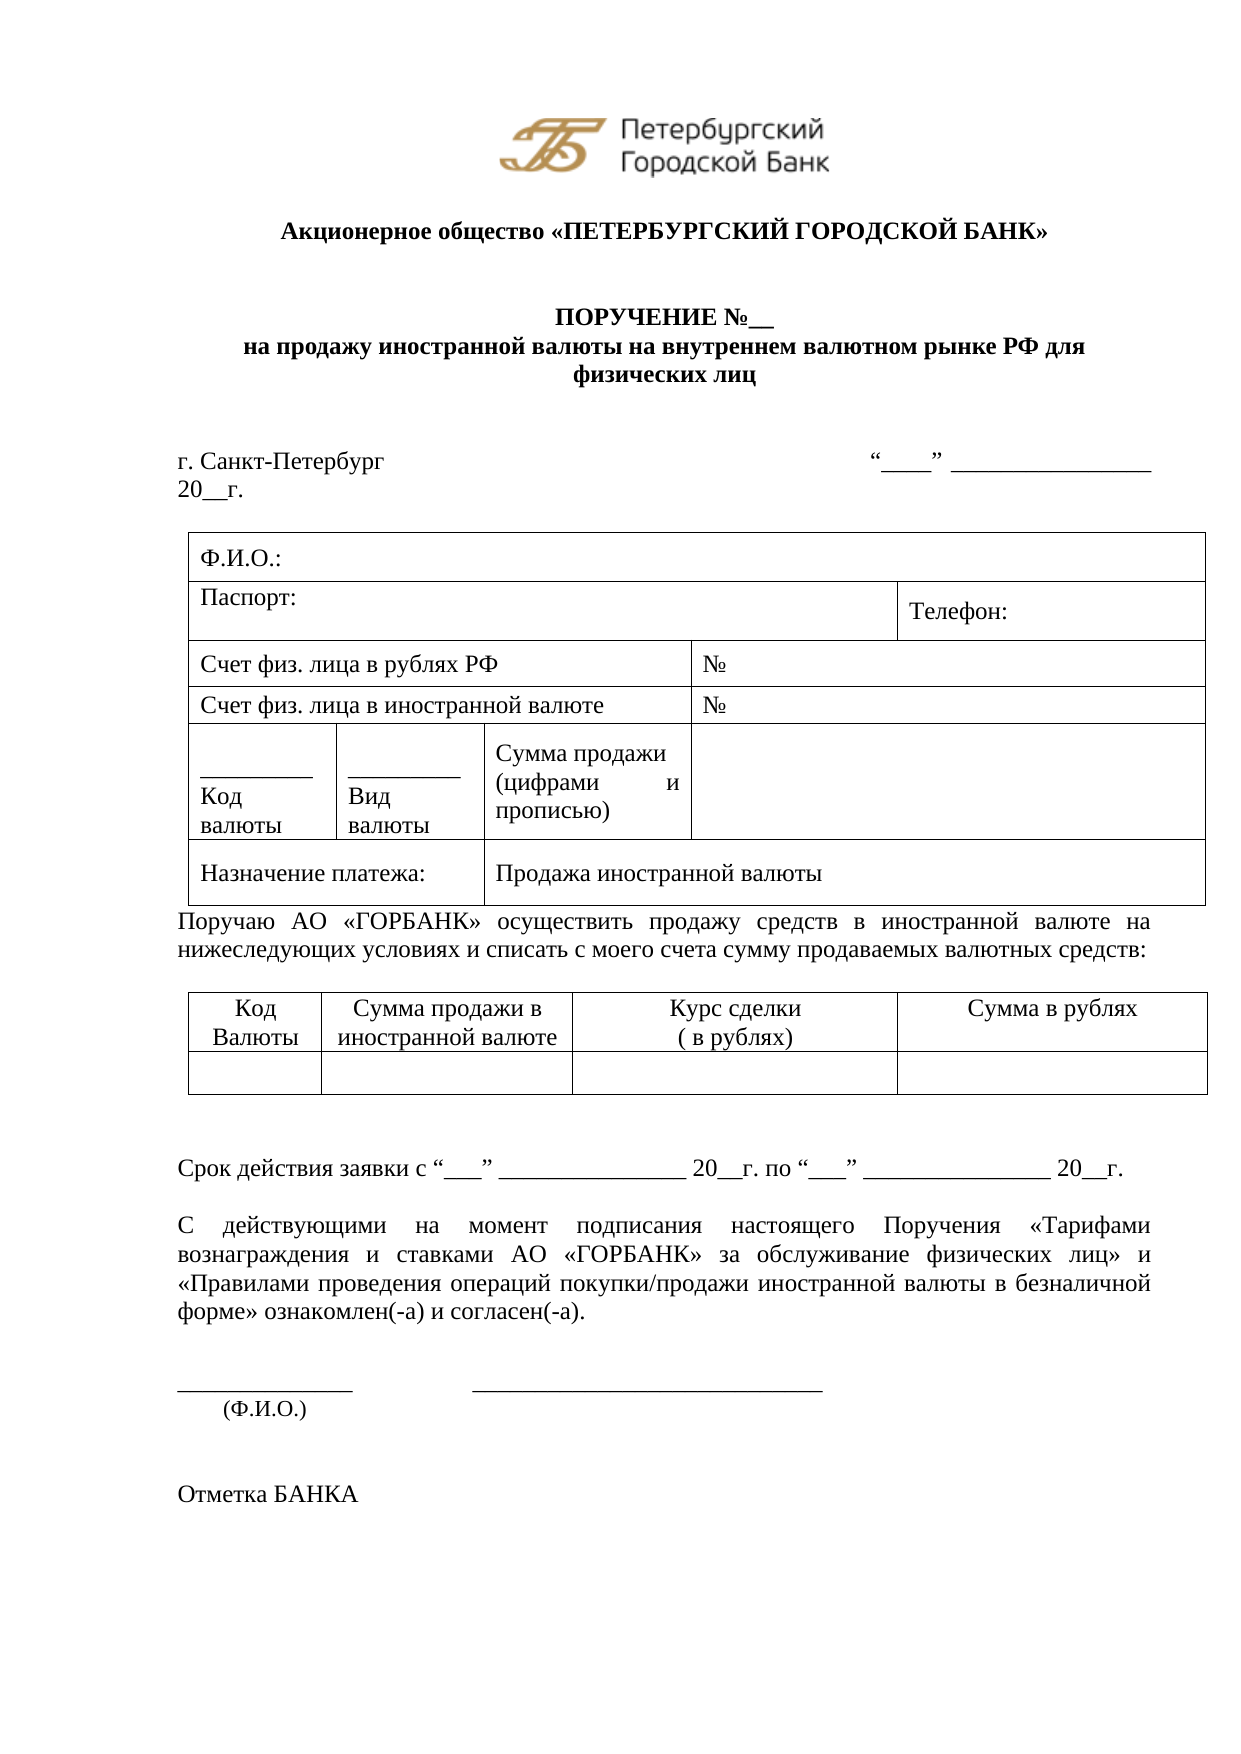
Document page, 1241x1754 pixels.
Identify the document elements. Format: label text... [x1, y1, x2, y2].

table_cell № [692, 641, 1205, 686]
table_cell [898, 1052, 1207, 1094]
text Поручаю АО «ГОРБАНК» осуществить продажу средств в иностранной валюте на нижеследующих условиях и списать с моего счета сумму продаваемых валютных средств: [177, 906, 1152, 963]
table_cell [573, 1052, 897, 1094]
table_cell Счет физ. лица в рублях РФ [189, 641, 691, 686]
table_cell Сумма продажи (цифрами и прописью) [485, 724, 691, 839]
table_cell [189, 1052, 321, 1094]
text (Ф.И.О.) [177, 1395, 1152, 1422]
text ______________ ____________________________ [177, 1366, 1152, 1395]
table_cell Назначение платежа: [189, 840, 484, 905]
subtitle на продажу иностранной валюты на внутреннем валютном рынке РФ для физических лиц [177, 331, 1152, 388]
subtitle ПОРУЧЕНИЕ №__ [177, 302, 1152, 331]
table_cell Счет физ. лица в иностранной валюте [189, 687, 691, 723]
table_cell Продажа иностранной валюты [485, 840, 1205, 905]
table_cell [322, 1052, 572, 1094]
text Акционерное общество «ПЕТЕРБУРГСКИЙ ГОРОДСКОЙ БАНК» [177, 216, 1152, 244]
table_cell [692, 724, 1205, 839]
table_cell Телефон: [898, 582, 1205, 639]
table_header Ф.И.О.: [189, 533, 1205, 581]
table_header Код Валюты [189, 993, 321, 1051]
text Отметка БАНКА [177, 1479, 1152, 1508]
table_cell № [692, 687, 1205, 723]
table_cell Паспорт: [189, 582, 897, 639]
table_header Сумма продажи в иностранной валюте [322, 993, 572, 1051]
table_header Курс сделки ( в рублях) [573, 993, 897, 1051]
table_cell _________ Вид валюты [337, 724, 484, 839]
text Срок действия заявки с “___” _______________ 20__г. по “___” _______________ 20__г. [177, 1153, 1152, 1181]
picture [499, 118, 830, 178]
table_header Сумма в рублях [898, 993, 1207, 1051]
list С действующими на момент подписания настоящего Поручения «Тарифами вознаграждения и ставками АО «ГОРБАНК» за обслуживание физических лиц» и «Правилами проведения операций покупки/продажи иностранной валюты в безналичной форме» ознакомлен(-а) и согласен(-а). [177, 1210, 1152, 1325]
text г. Санкт-Петербург “____” ________________ 20__г. [177, 446, 1152, 503]
table_cell _________ Код валюты [189, 724, 336, 839]
